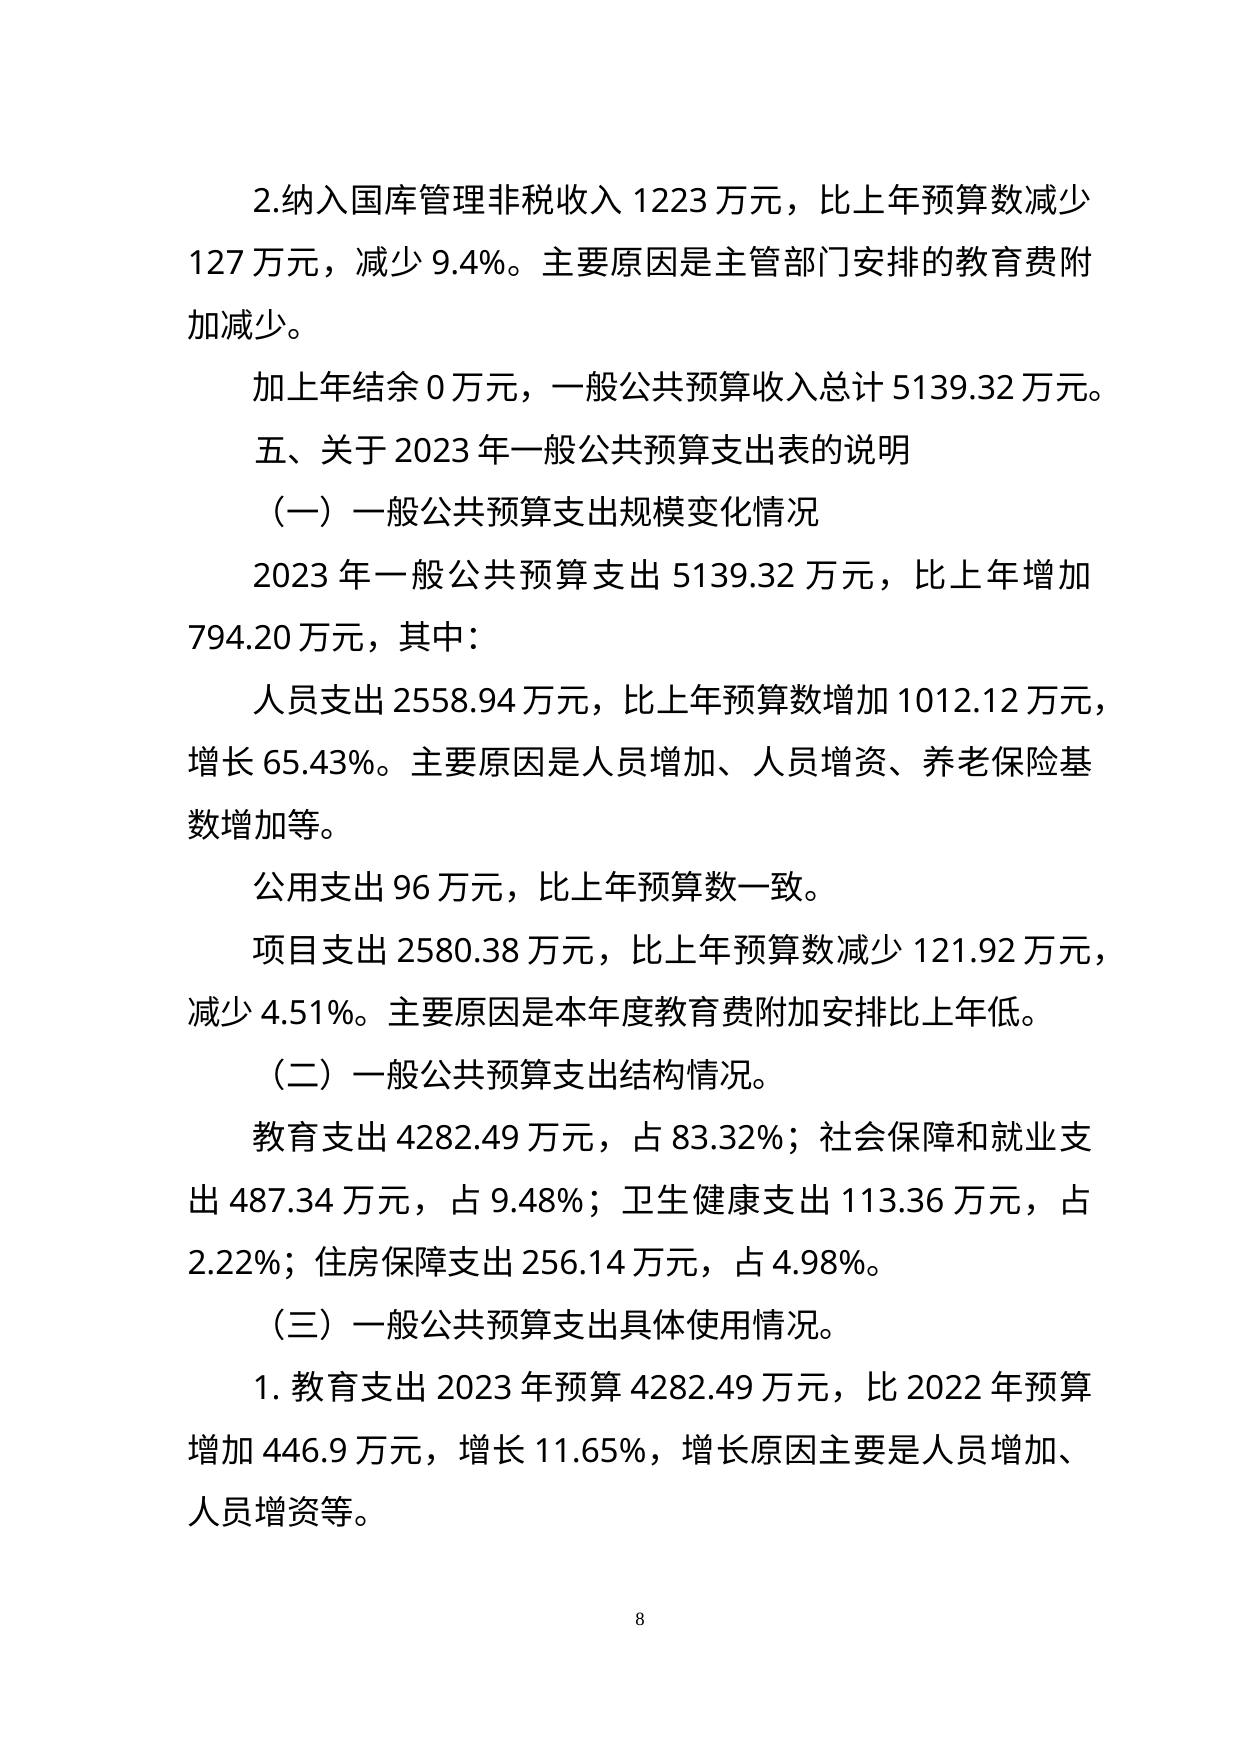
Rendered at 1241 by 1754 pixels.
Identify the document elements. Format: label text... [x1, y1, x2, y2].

text 加上年结余0万元，一般公共预算收入总计5139.32万元。 [187, 349, 1092, 412]
text （三）一般公共预算支出具体使用情况。 [187, 1287, 1092, 1349]
text 教育支出4282.49万元，占83.32%；社会保障和就业支出487.34万元，占9.48%；卫生健康支出113.36万元，占2.22%；住房保障支出256.14万元，占4.98%。 [187, 1099, 1092, 1287]
text 项目支出2580.38万元，比上年预算数减少121.92万元，减少4.51%。主要原因是本年度教育费附加安排比上年低。 [187, 912, 1092, 1037]
text 人员支出2558.94万元，比上年预算数增加1012.12万元，增长65.43%。主要原因是人员增加、人员增资、养老保险基数增加等。 [187, 662, 1092, 849]
text 2023年一般公共预算支出5139.32万元，比上年增加794.20万元，其中： [187, 537, 1092, 662]
text 2.纳入国库管理非税收入1223万元，比上年预算数减少127万元，减少9.4%。主要原因是主管部门安排的教育费附加减少。 [187, 162, 1092, 349]
text 五、关于2023年一般公共预算支出表的说明 [187, 412, 1092, 474]
text 1. 教育支出2023年预算4282.49万元，比2022年预算增加446.9万元，增长11.65%，增长原因主要是人员增加、人员增资等。 [187, 1349, 1092, 1537]
text （二）一般公共预算支出结构情况。 [187, 1037, 1092, 1099]
text （一）一般公共预算支出规模变化情况 [187, 474, 1092, 537]
text 公用支出96万元，比上年预算数一致。 [187, 849, 1092, 912]
